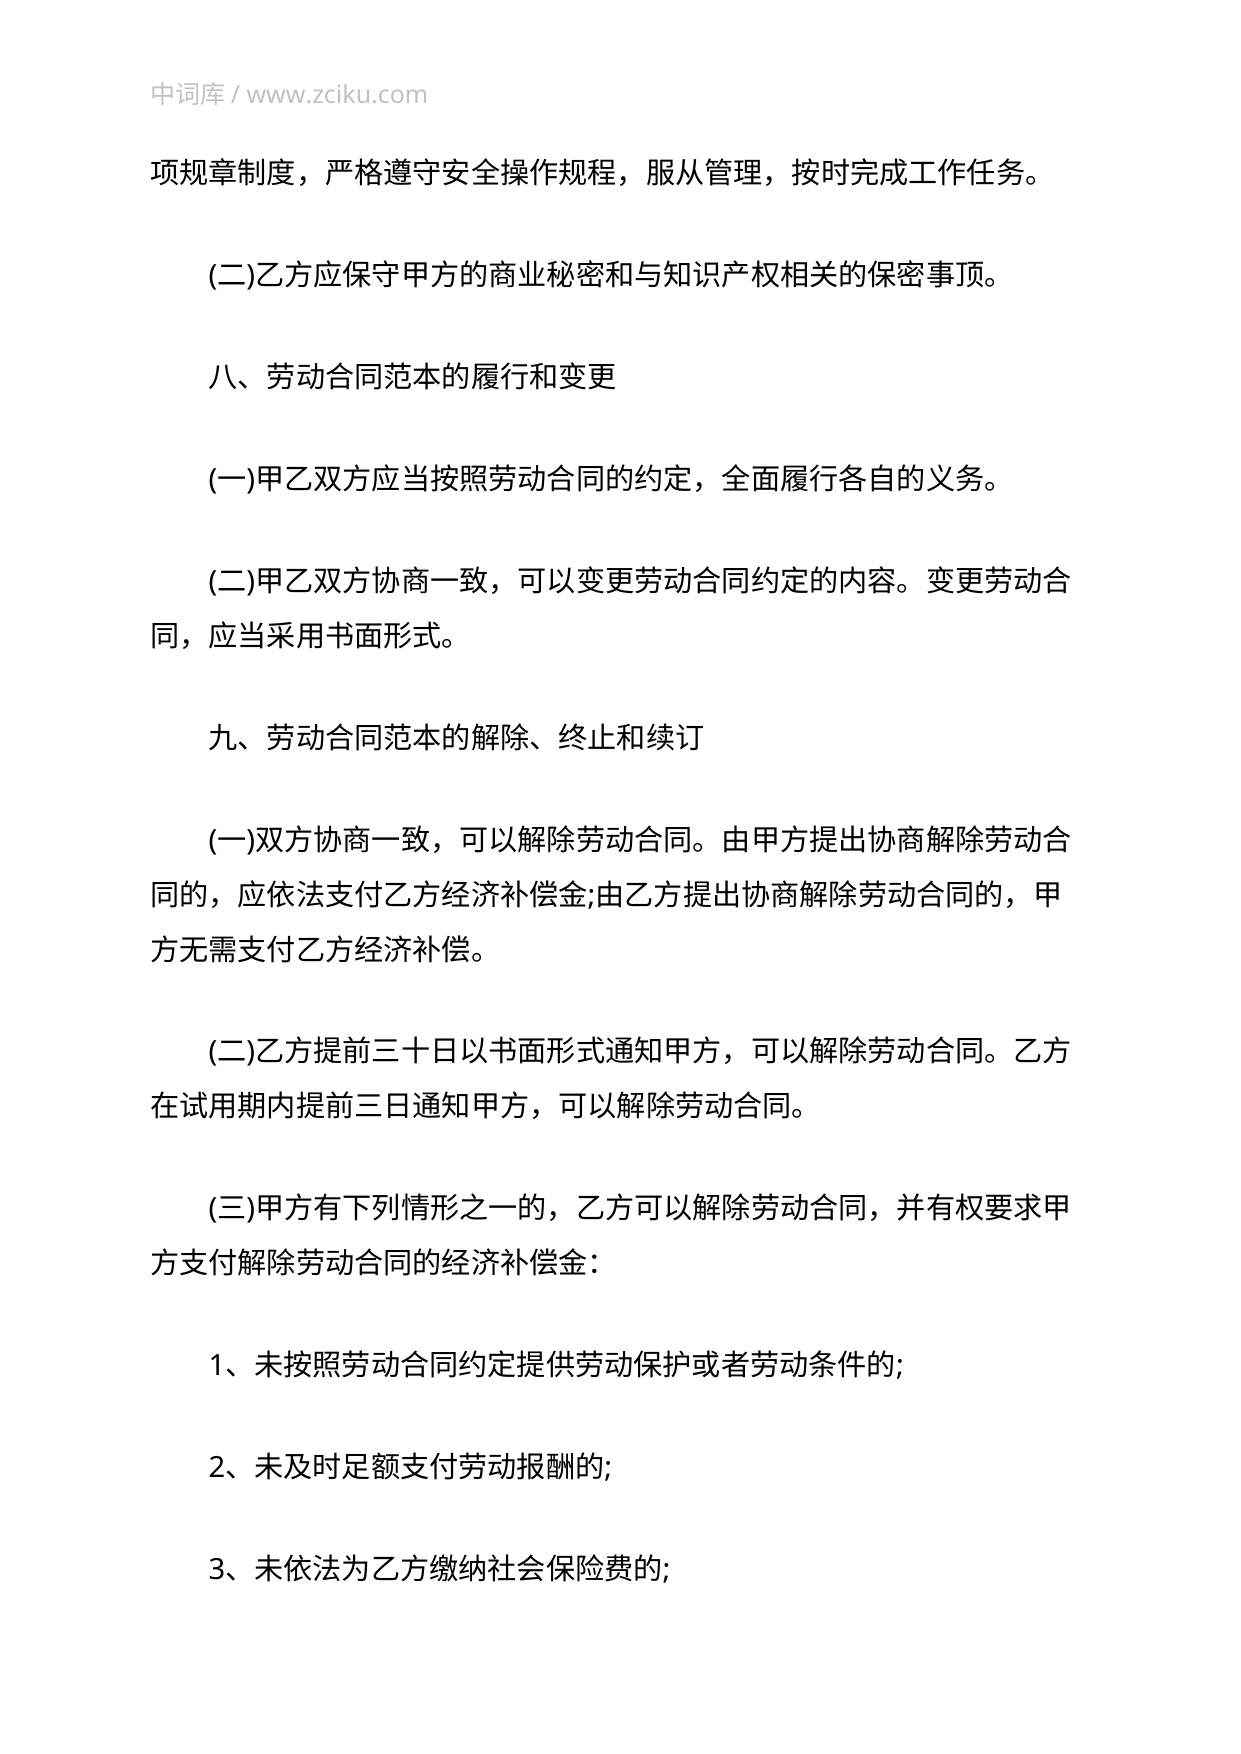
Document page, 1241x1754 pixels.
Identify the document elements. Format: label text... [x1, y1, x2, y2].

text (二)乙方提前三十日以书面形式通知甲方，可以解除劳动合同。乙方在试用期内提前三日通知甲方，可以解除劳动合同。 [150, 1028, 1090, 1125]
text (一)双方协商一致，可以解除劳动合同。由甲方提出协商解除劳动合同的，应依法支付乙方经济补偿金;由乙方提出协商解除劳动合同的，甲方无需支付乙方经济补偿。 [150, 816, 1090, 968]
text (二)甲乙双方协商一致，可以变更劳动合同约定的内容。变更劳动合同，应当采用书面形式。 [150, 557, 1090, 655]
text 八、劳动合同范本的履行和变更 [150, 354, 1090, 396]
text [150, 150, 1090, 192]
text 九、劳动合同范本的解除、终止和续订 [150, 714, 1090, 757]
text (三)甲方有下列情形之一的，乙方可以解除劳动合同，并有权要求甲方支付解除劳动合同的经济补偿金： [150, 1184, 1090, 1282]
text 3、未依法为乙方缴纳社会保险费的; [150, 1545, 1090, 1588]
text (二)乙方应保守甲方的商业秘密和与知识产权相关的保密事顶。 [150, 252, 1090, 294]
text (一)甲乙双方应当按照劳动合同的约定，全面履行各自的义务。 [150, 456, 1090, 498]
text 1、未按照劳动合同约定提供劳动保护或者劳动条件的; [150, 1341, 1090, 1384]
text 2、未及时足额支付劳动报酬的; [150, 1443, 1090, 1486]
